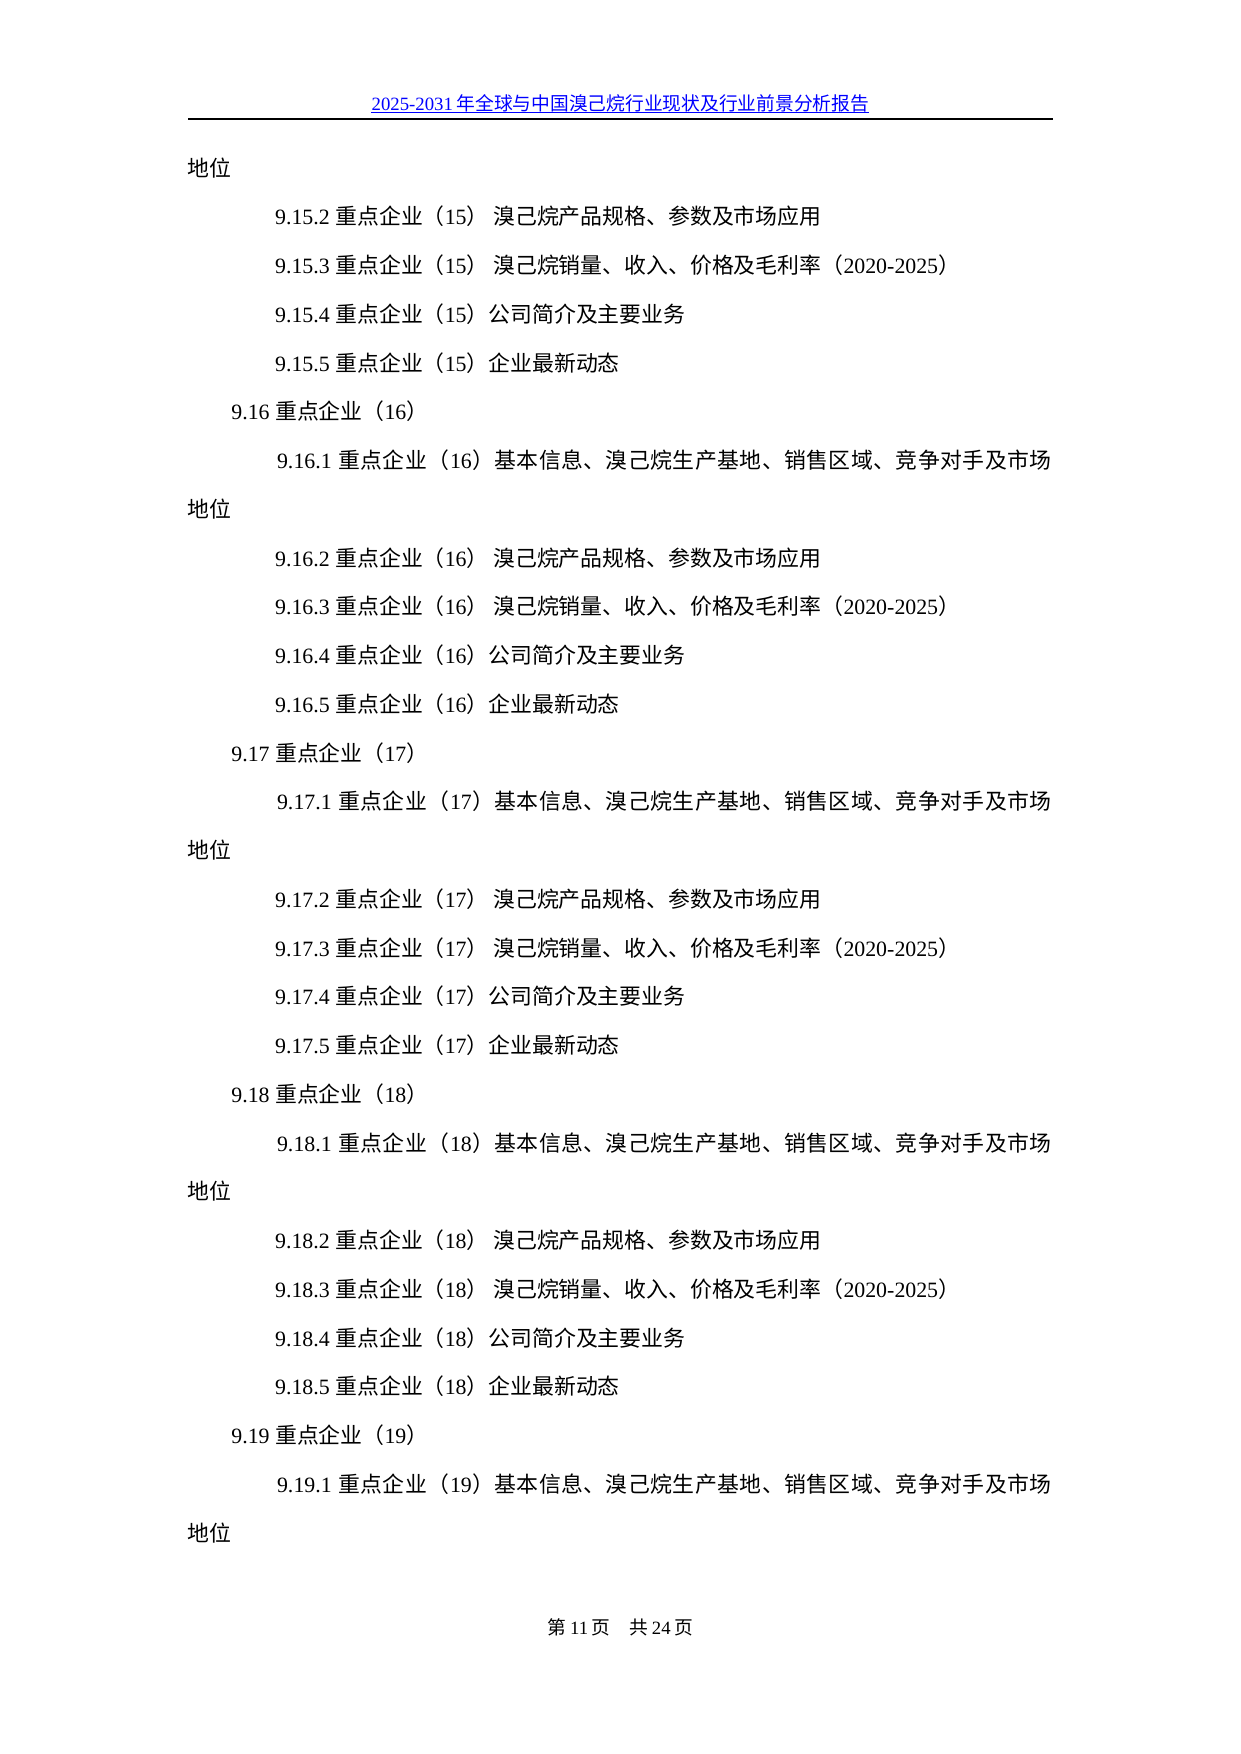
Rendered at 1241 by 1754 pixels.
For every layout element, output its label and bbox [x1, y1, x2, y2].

text [187, 150, 1053, 1548]
